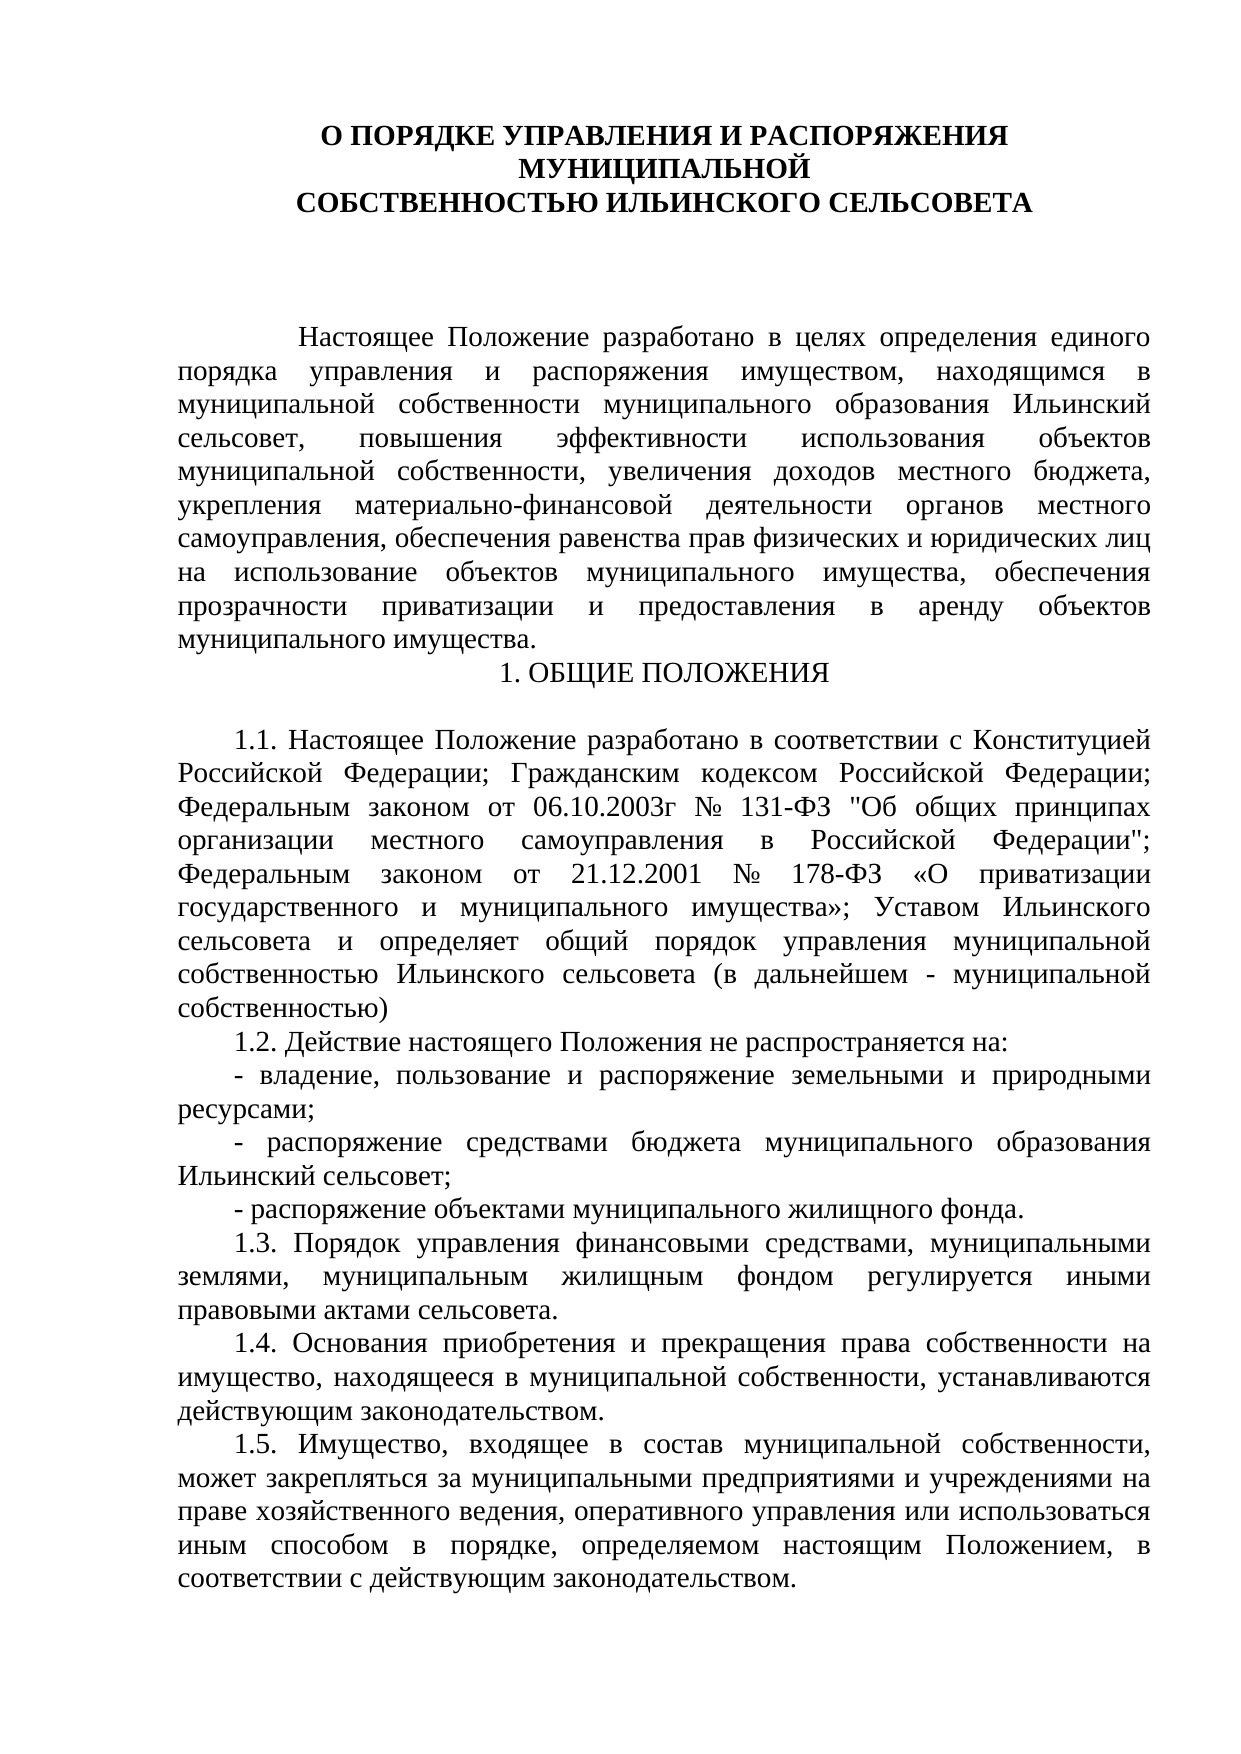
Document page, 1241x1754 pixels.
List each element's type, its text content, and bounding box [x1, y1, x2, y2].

text - распоряжение объектами муниципального жилищного фонда. [177, 1191, 1152, 1225]
title О ПОРЯДКЕ УПРАВЛЕНИЯ И РАСПОРЯЖЕНИЯ МУНИЦИПАЛЬНОЙ [177, 118, 1152, 185]
text 1.4. Основания приобретения и прекращения права собственности на имущество, находящееся в муниципальной собственности, устанавливаются действующим законодательством. [177, 1326, 1152, 1426]
title СОБСТВЕННОСТЬЮ ИЛЬИНСКОГО СЕЛЬСОВЕТА [177, 185, 1152, 219]
text 1.5. Имущество, входящее в состав муниципальной собственности, может закрепляться за муниципальными предприятиями и учреждениями на праве хозяйственного ведения, оперативного управления или использоваться иным способом в порядке, определяемом настоящим Положением, в соответствии с действующим законодательством. [177, 1426, 1152, 1594]
text 1.1. Настоящее Положение разработано в соответствии с Конституцией Российской Федерации; Гражданским кодексом Российской Федерации; Федеральным законом от 06.10.2003г № 131-ФЗ "Об общих принципах организации местного самоуправления в Российской Федерации"; Федеральным законом от 21.12.2001 № 178-ФЗ «О приватизации государственного и муниципального имущества»; Уставом Ильинского сельсовета и определяет общий порядок управления муниципальной собственностью Ильинского сельсовета (в дальнейшем - муниципальной собственностью) [177, 722, 1152, 1024]
text Настоящее Положение разработано в целях определения единого порядка управления и распоряжения имуществом, находящимся в муниципальной собственности муниципального образования Ильинский сельсовет, повышения эффективности использования объектов муниципальной собственности, увеличения доходов местного бюджета, укрепления материально-финансовой деятельности органов местного самоуправления, обеспечения равенства прав физических и юридических лиц на использование объектов муниципального имущества, обеспечения прозрачности приватизации и предоставления в аренду объектов муниципального имущества. [177, 319, 1152, 655]
text 1.3. Порядок управления финансовыми средствами, муниципальными землями, муниципальным жилищным фондом регулируется иными правовыми актами сельсовета. [177, 1225, 1152, 1326]
text - владение, пользование и распоряжение земельными и природными ресурсами; [177, 1057, 1152, 1124]
text 1. ОБЩИЕ ПОЛОЖЕНИЯ [177, 655, 1152, 688]
text - распоряжение средствами бюджета муниципального образования Ильинский сельсовет; [177, 1124, 1152, 1191]
text 1.2. Действие настоящего Положения не распространяется на: [177, 1024, 1152, 1057]
